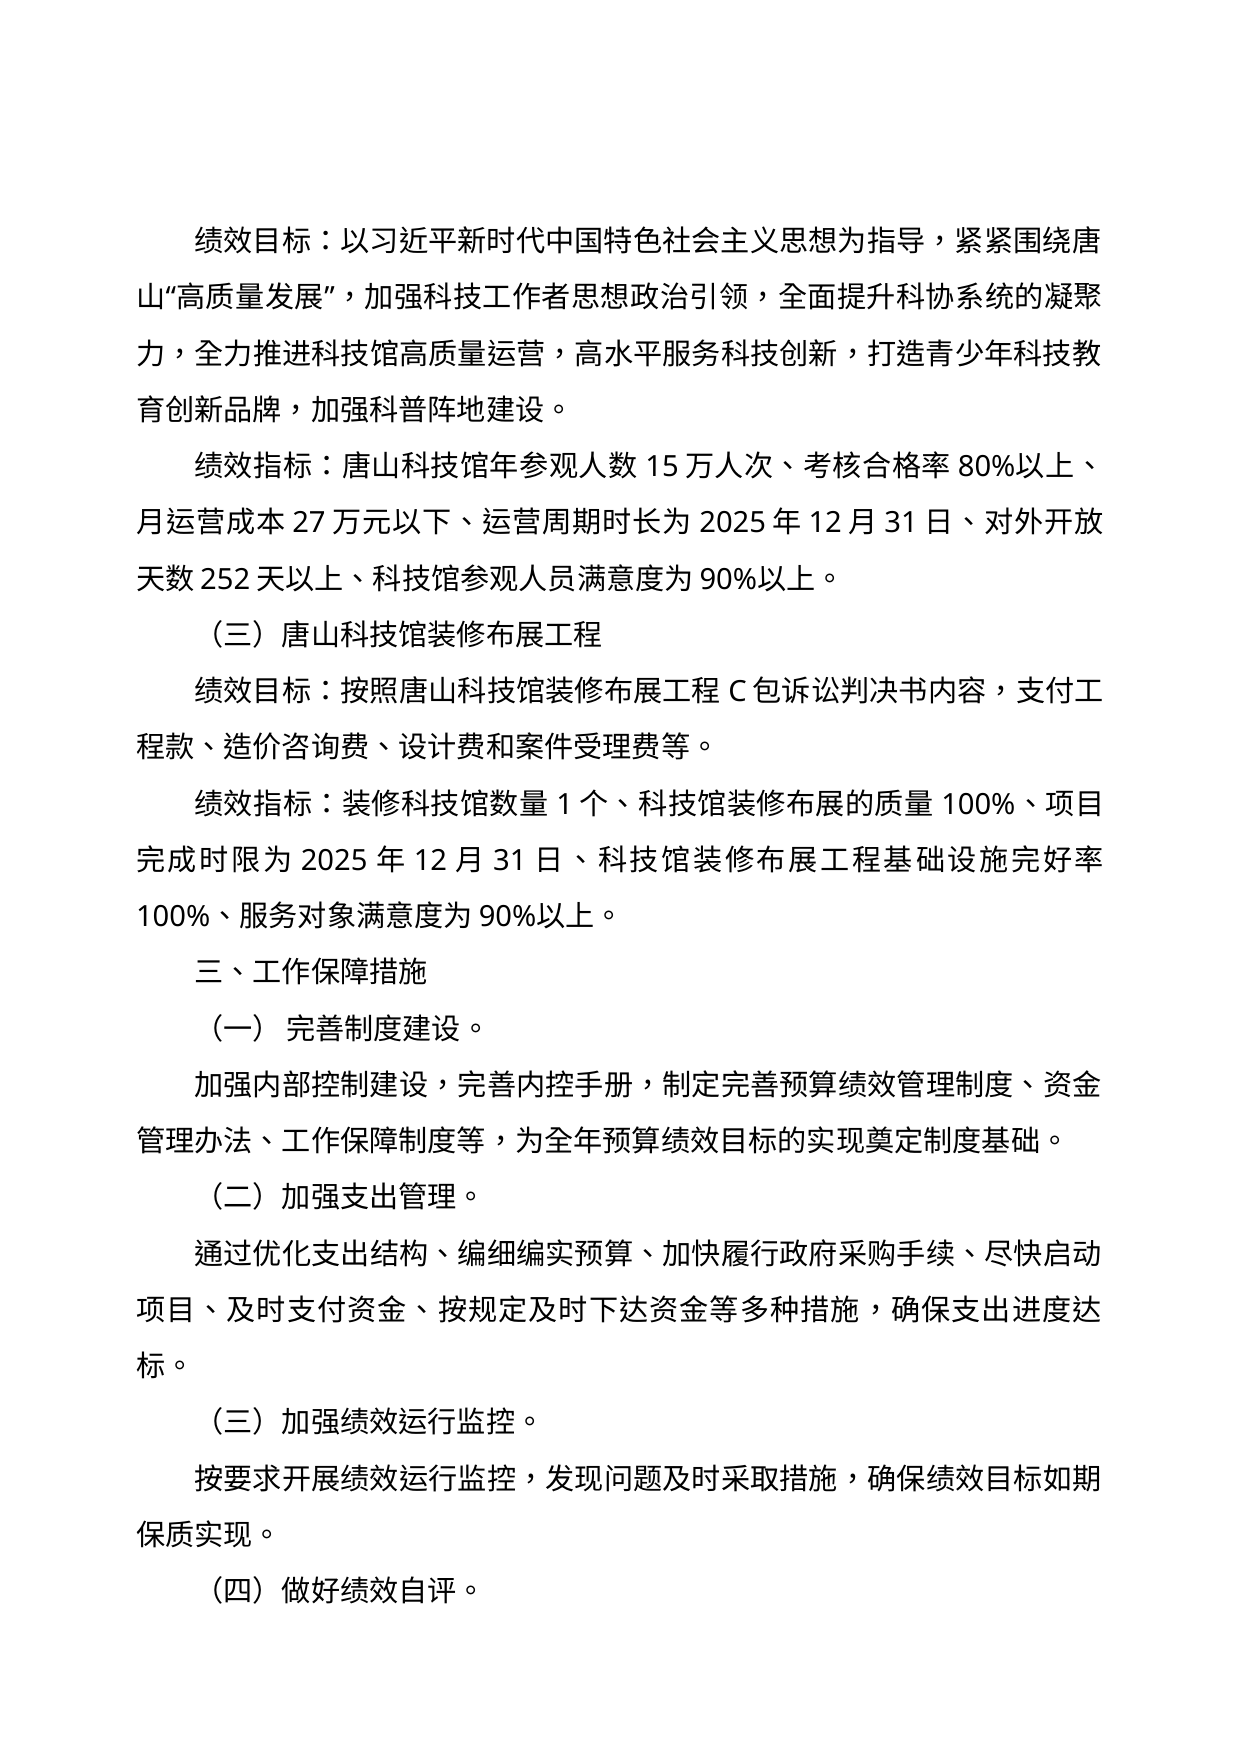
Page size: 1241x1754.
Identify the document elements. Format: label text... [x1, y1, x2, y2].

text （三）加强绩效运行监控。 [136, 1388, 1104, 1444]
text 绩效指标：唐山科技馆年参观人数15万人次、考核合格率80%以上、月运营成本27万元以下、运营周期时长为2025年12月31日、对外开放天数252天以上、科技馆参观人员满意度为90%以上。 [136, 432, 1104, 600]
text （二）加强支出管理。 [136, 1163, 1104, 1219]
text （一） 完善制度建设。 [136, 994, 1104, 1050]
text 按要求开展绩效运行监控，发现问题及时采取措施，确保绩效目标如期保质实现。 [136, 1444, 1104, 1557]
text 绩效指标：装修科技馆数量1个、科技馆装修布展的质量100%、项目完成时限为2025年12月31日、科技馆装修布展工程基础设施完好率100%、服务对象满意度为90%以上。 [136, 769, 1104, 938]
text （四）做好绩效自评。 [136, 1557, 1104, 1613]
text 通过优化支出结构、编细编实预算、加快履行政府采购手续、尽快启动项目、及时支付资金、按规定及时下达资金等多种措施，确保支出进度达标。 [136, 1219, 1104, 1388]
text 三、工作保障措施 [136, 938, 1104, 994]
text 绩效目标：按照唐山科技馆装修布展工程C包诉讼判决书内容，支付工程款、造价咨询费、设计费和案件受理费等。 [136, 657, 1104, 769]
text 加强内部控制建设，完善内控手册，制定完善预算绩效管理制度、资金管理办法、工作保障制度等，为全年预算绩效目标的实现奠定制度基础。 [136, 1050, 1104, 1163]
text （三）唐山科技馆装修布展工程 [136, 600, 1104, 657]
text 绩效目标：以习近平新时代中国特色社会主义思想为指导，紧紧围绕唐山“高质量发展”，加强科技工作者思想政治引领，全面提升科协系统的凝聚力，全力推进科技馆高质量运营，高水平服务科技创新，打造青少年科技教育创新品牌，加强科普阵地建设。 [136, 207, 1104, 432]
